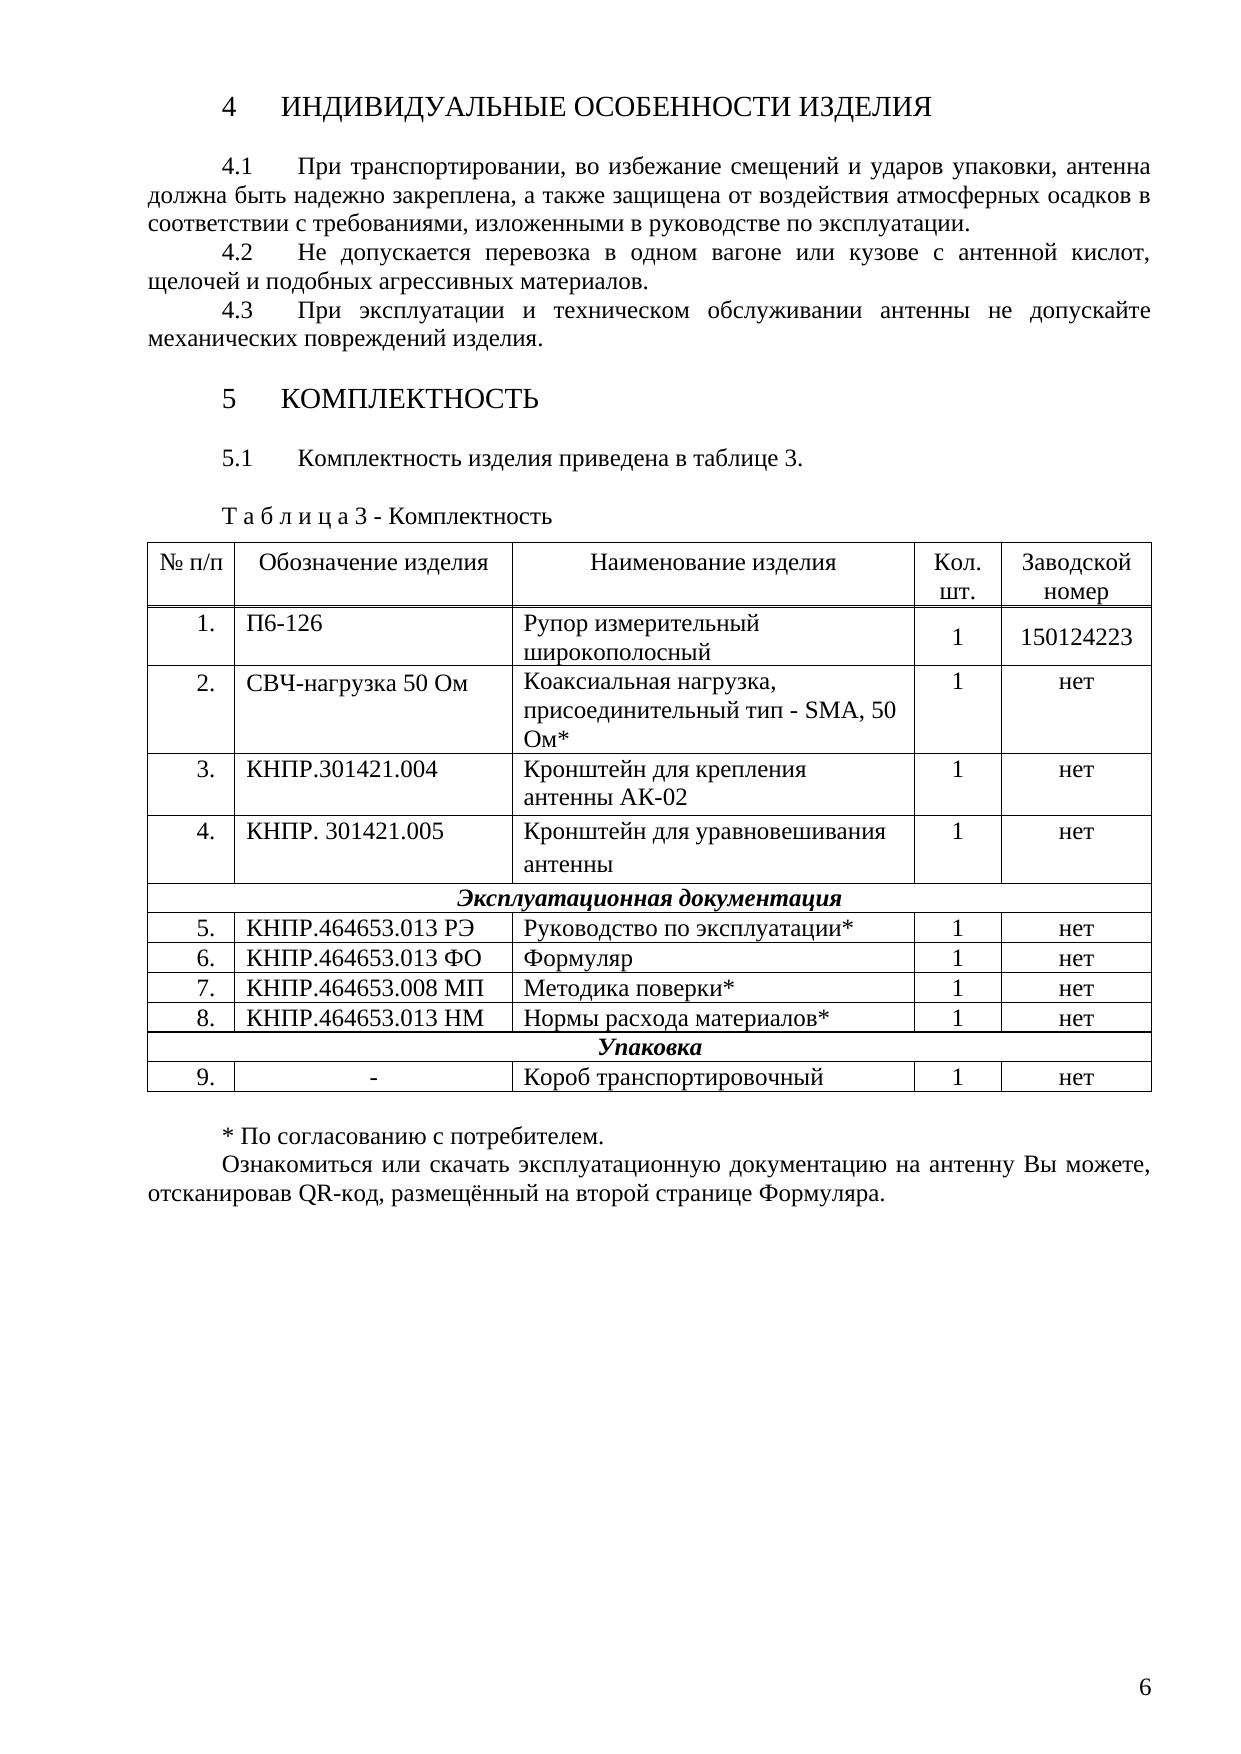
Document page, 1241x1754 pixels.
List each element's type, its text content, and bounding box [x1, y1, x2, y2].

table_cell [148, 666, 234, 753]
table_cell нет [1002, 1062, 1151, 1091]
table_header Наименование изделия [513, 543, 914, 605]
subtitle КОМПЛЕКТНОСТЬ [148, 381, 1152, 414]
table_cell Нормы расхода материалов* [513, 1003, 914, 1031]
table_cell Короб транспортировочный [513, 1062, 914, 1091]
list Не допускается перевозка в одном вагоне или кузове с антенной кислот, щелочей и подобных агрессивных материалов. [148, 237, 1152, 295]
table_cell Кронштейн для уравновешивания антенны [513, 816, 914, 882]
table_cell Коаксиальная нагрузка, присоединительный тип - SMA, 50 Ом* [513, 666, 914, 753]
table_cell КНПР.301421.004 [235, 754, 512, 815]
table_cell нет [1002, 816, 1151, 882]
table_cell КНПР.464653.013 ФО [235, 943, 512, 972]
table_header № п/п [148, 543, 234, 605]
table_cell нет [1002, 943, 1151, 972]
table_cell СВЧ-нагрузка 50 Ом [235, 666, 512, 753]
table_header Заводской номер [1002, 543, 1151, 605]
table_cell КНПР.464653.008 МП [235, 973, 512, 1002]
table_cell - [235, 1062, 512, 1091]
text Т а б л и ц а 3 - Комплектность [148, 501, 1152, 529]
table_cell 1 [915, 1003, 1001, 1031]
subtitle ИНДИВИДУАЛЬНЫЕ ОСОБЕННОСТИ ИЗДЕЛИЯ [148, 89, 1152, 122]
list Комплектность изделия приведена в таблице 3. [148, 443, 1152, 472]
table_cell КНПР.464653.013 НМ [235, 1003, 512, 1031]
table_cell 1 [915, 666, 1001, 753]
table_header Кол. шт. [915, 543, 1001, 605]
table_cell Методика поверки* [513, 973, 914, 1002]
list При эксплуатации и техническом обслуживании антенны не допускайте механических повреждений изделия. [148, 295, 1152, 352]
table_cell Рупор измерительный широкополосный [513, 608, 914, 665]
table_cell [148, 754, 234, 815]
table_cell 1 [915, 943, 1001, 972]
table_cell КНПР.464653.013 РЭ [235, 913, 512, 942]
table_cell нет [1002, 666, 1151, 753]
table_cell нет [1002, 913, 1151, 942]
table_cell 1 [915, 913, 1001, 942]
table_cell Формуляр [513, 943, 914, 972]
table_cell Руководство по эксплуатации* [513, 913, 914, 942]
table_cell [148, 608, 234, 665]
table_cell 1 [915, 973, 1001, 1002]
table_cell 1 [915, 608, 1001, 665]
table_cell нет [1002, 973, 1151, 1002]
table_header Обозначение изделия [235, 543, 512, 605]
table_cell 1 [915, 1062, 1001, 1091]
table_cell П6-126 [235, 608, 512, 665]
table_cell [148, 816, 234, 882]
table_cell Эксплуатационная документация [148, 884, 1151, 912]
table_cell 150124223 [1002, 608, 1151, 665]
table_cell [148, 973, 234, 1002]
table_cell 1 [915, 816, 1001, 882]
table_cell нет [1002, 754, 1151, 815]
text Ознакомиться или скачать эксплуатационную документацию на антенну Вы можете, отсканировав QR-код, размещённый на второй странице Формуляра. [148, 1149, 1152, 1207]
table_cell КНПР. 301421.005 [235, 816, 512, 882]
table_cell нет [1002, 1003, 1151, 1031]
table_cell Кронштейн для крепления антенны АК-02 [513, 754, 914, 815]
list При транспортировании, во избежание смещений и ударов упаковки, антенна должна быть надежно закреплена, а также защищена от воздействия атмосферных осадков в соответствии с требованиями, изложенными в руководстве по эксплуатации. [148, 151, 1152, 237]
text * По согласованию с потребителем. [148, 1121, 1152, 1149]
table_cell [148, 1003, 234, 1031]
table_cell Упаковка [148, 1033, 1151, 1061]
table_cell [148, 913, 234, 942]
table_cell [148, 1062, 234, 1091]
table_cell [148, 943, 234, 972]
table_cell 1 [915, 754, 1001, 815]
